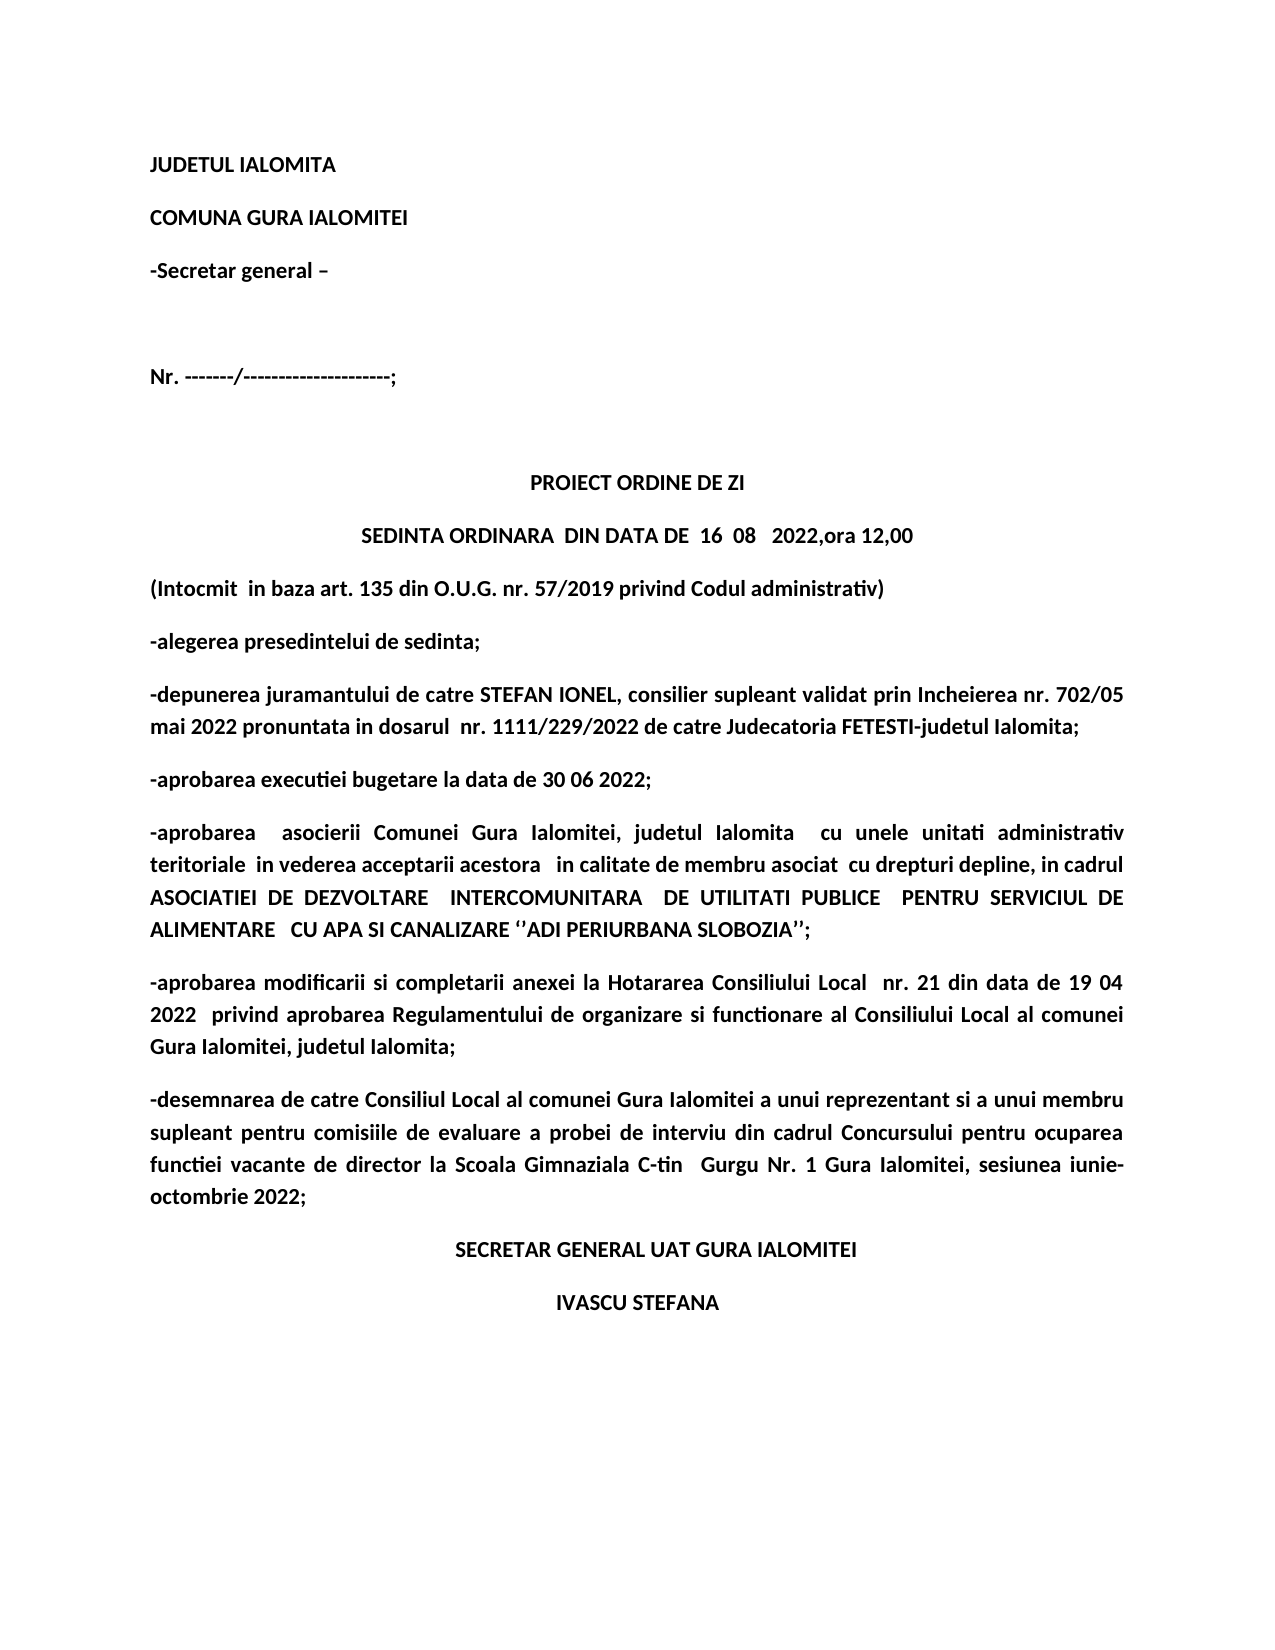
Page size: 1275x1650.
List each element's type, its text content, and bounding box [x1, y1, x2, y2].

text PROIECT ORDINE DE ZI [150, 468, 1125, 496]
text -Secretar general – [150, 256, 1125, 284]
text (Intocmit in baza art. 135 din O.U.G. nr. 57/2019 privind Codul administrativ) [150, 574, 1125, 602]
text -aprobarea asocierii Comunei Gura Ialomitei, judetul Ialomita cu unele unitati administrativ teritoriale in vederea acceptarii acestora in calitate de membru asociat cu drepturi depline, in cadrul ASOCIATIEI DE DEZVOLTARE INTERCOMUNITARA DE UTILITATI PUBLICE PENTRU SERVICIUL DE ALIMENTARE CU APA SI CANALIZARE ‘’ADI PERIURBANA SLOBOZIA’’; [150, 818, 1125, 943]
text IVASCU STEFANA [150, 1288, 1125, 1316]
text SEDINTA ORDINARA DIN DATA DE 16 08 2022,ora 12,00 [150, 521, 1125, 549]
text -aprobarea executiei bugetare la data de 30 06 2022; [150, 765, 1125, 793]
text JUDETUL IALOMITA [150, 150, 1125, 178]
text Nr. -------/---------------------; [150, 362, 1125, 390]
text COMUNA GURA IALOMITEI [150, 203, 1125, 231]
text SECRETAR GENERAL UAT GURA IALOMITEI [187, 1235, 1125, 1263]
text -depunerea juramantului de catre STEFAN IONEL, consilier supleant validat prin Incheierea nr. 702/05 mai 2022 pronuntata in dosarul nr. 1111/229/2022 de catre Judecatoria FETESTI-judetul Ialomita; [150, 680, 1125, 740]
text -desemnarea de catre Consiliul Local al comunei Gura Ialomitei a unui reprezentant si a unui membru supleant pentru comisiile de evaluare a probei de interviu din cadrul Concursului pentru ocuparea functiei vacante de director la Scoala Gimnaziala C-tin Gurgu Nr. 1 Gura Ialomitei, sesiunea iunie-octombrie 2022; [150, 1085, 1125, 1210]
text -aprobarea modificarii si completarii anexei la Hotararea Consiliului Local nr. 21 din data de 19 04 2022 privind aprobarea Regulamentului de organizare si functionare al Consiliului Local al comunei Gura Ialomitei, judetul Ialomita; [150, 968, 1125, 1060]
text -alegerea presedintelui de sedinta; [150, 627, 1125, 655]
